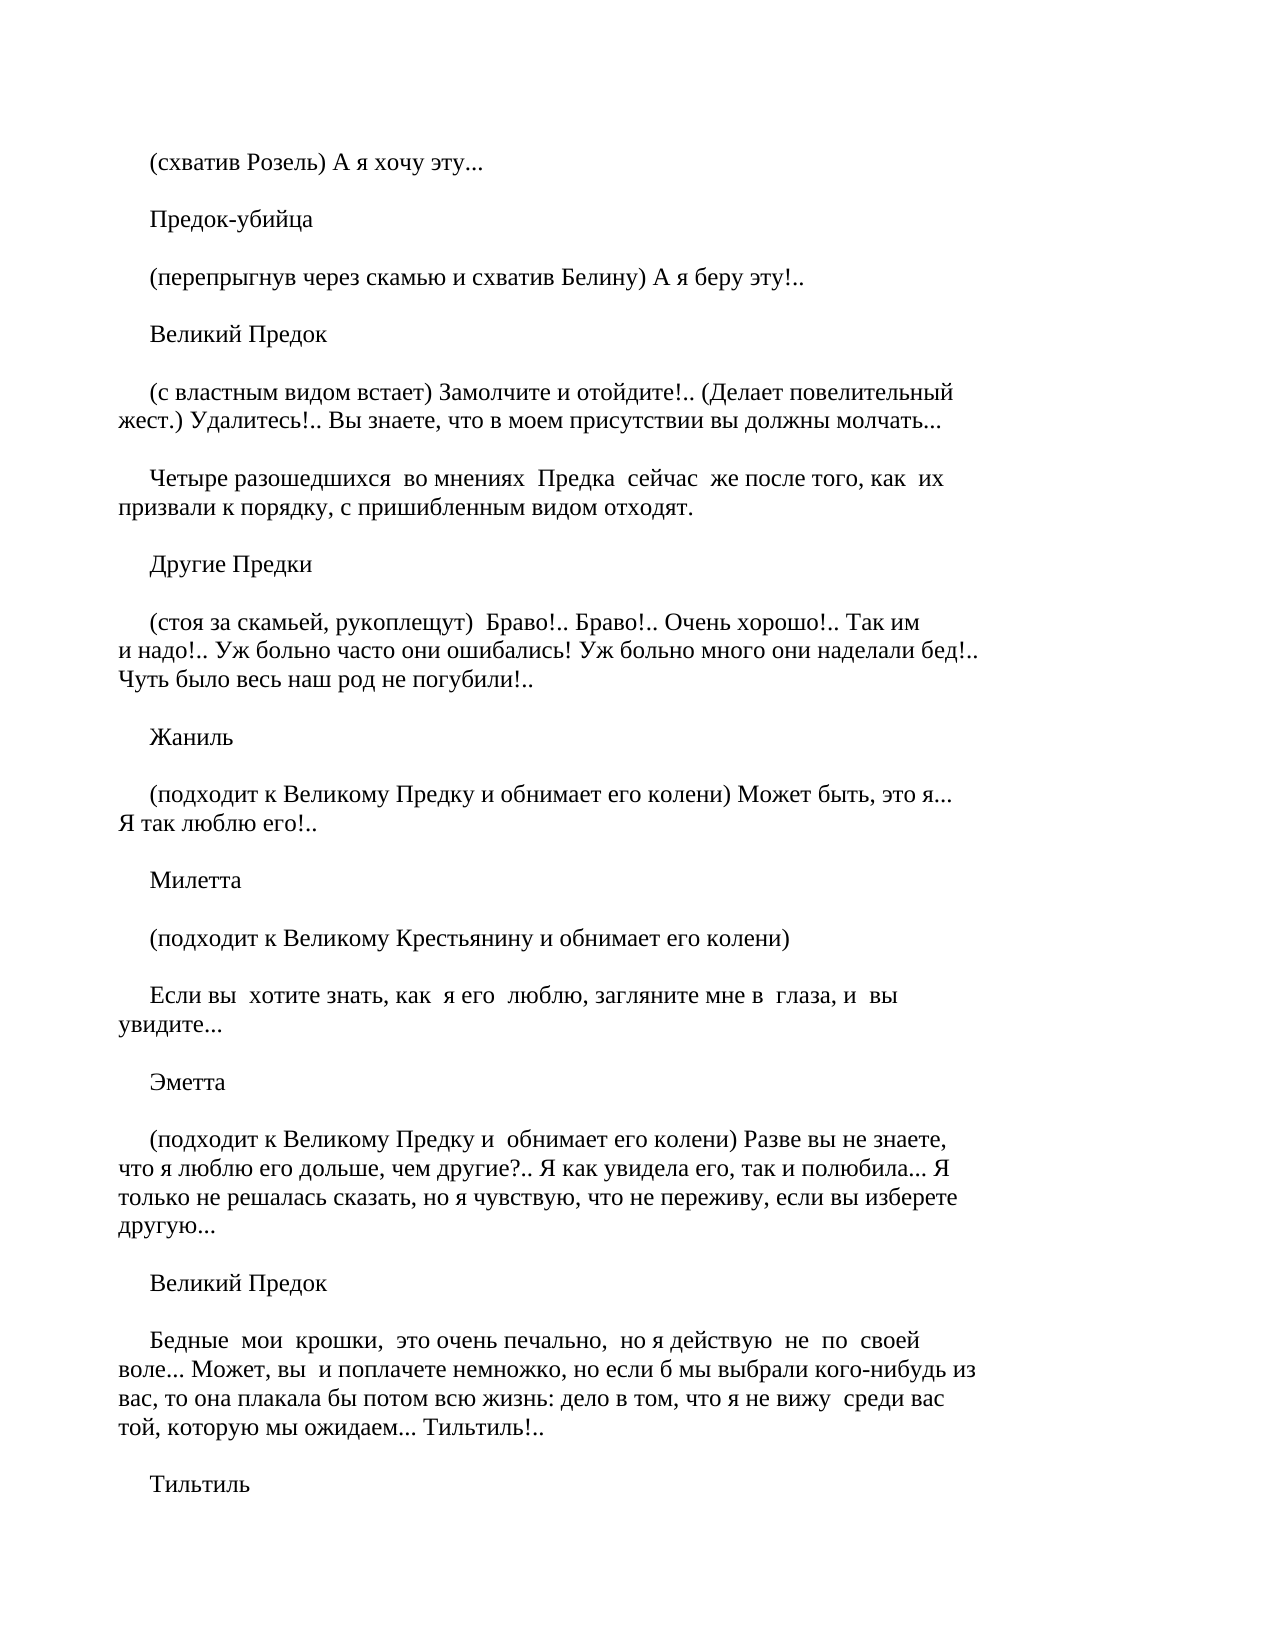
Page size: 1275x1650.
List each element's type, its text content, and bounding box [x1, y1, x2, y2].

text только не решалась сказать, но я чувствую, что не переживу, если вы изберете [118, 1182, 1157, 1211]
text Я так люблю его!.. [118, 808, 1157, 837]
text (с властным видом встает) Замолчите и отойдите!.. (Делает повелительный [118, 377, 1157, 406]
text (стоя за скамьей, рукоплещут) Браво!.. Браво!.. Очень хорошо!.. Так им [118, 607, 1157, 636]
text Четыре разошедшихся во мнениях Предка сейчас же после того, как их [118, 463, 1157, 492]
text другую... [118, 1211, 1157, 1239]
text призвали к порядку, с пришибленным видом отходят. [118, 492, 1157, 521]
text Эметта [118, 1067, 1157, 1096]
text (подходит к Великому Предку и обнимает его колени) Может быть, это я... [118, 779, 1157, 808]
text Бедные мои крошки, это очень печально, но я действую не по своей [118, 1326, 1157, 1354]
text (подходит к Великому Крестьянину и обнимает его колени) [118, 923, 1157, 952]
text Другие Предки [118, 549, 1157, 578]
text (подходит к Великому Предку и обнимает его колени) Разве вы не знаете, [118, 1124, 1157, 1153]
text увидите... [118, 1009, 1157, 1038]
text Великий Предок [118, 319, 1157, 348]
text (перепрыгнув через скамью и схватив Белину) А я беру эту!.. [118, 262, 1157, 291]
text Чуть было весь наш род не погубили!.. [118, 664, 1157, 693]
text (схватив Розель) А я хочу эту... [118, 147, 1157, 176]
text Если вы хотите знать, как я его люблю, загляните мне в глаза, и вы [118, 981, 1157, 1009]
text что я люблю его дольше, чем другие?.. Я как увидела его, так и полюбила... Я [118, 1153, 1157, 1182]
text вас, то она плакала бы потом всю жизнь: дело в том, что я не вижу среди вас [118, 1383, 1157, 1412]
text той, которую мы ожидаем... Тильтиль!.. [118, 1412, 1157, 1441]
text Тильтиль [118, 1469, 1157, 1498]
text Предок-убийца [118, 204, 1157, 233]
text Великий Предок [118, 1268, 1157, 1297]
text Милетта [118, 866, 1157, 894]
text жест.) Удалитесь!.. Вы знаете, что в моем присутствии вы должны молчать... [118, 406, 1157, 434]
text и надо!.. Уж больно часто они ошибались! Уж больно много они наделали бед!.. [118, 636, 1157, 664]
text Жаниль [118, 722, 1157, 751]
text воле... Может, вы и поплачете немножко, но если б мы выбрали кого-нибудь из [118, 1354, 1157, 1383]
